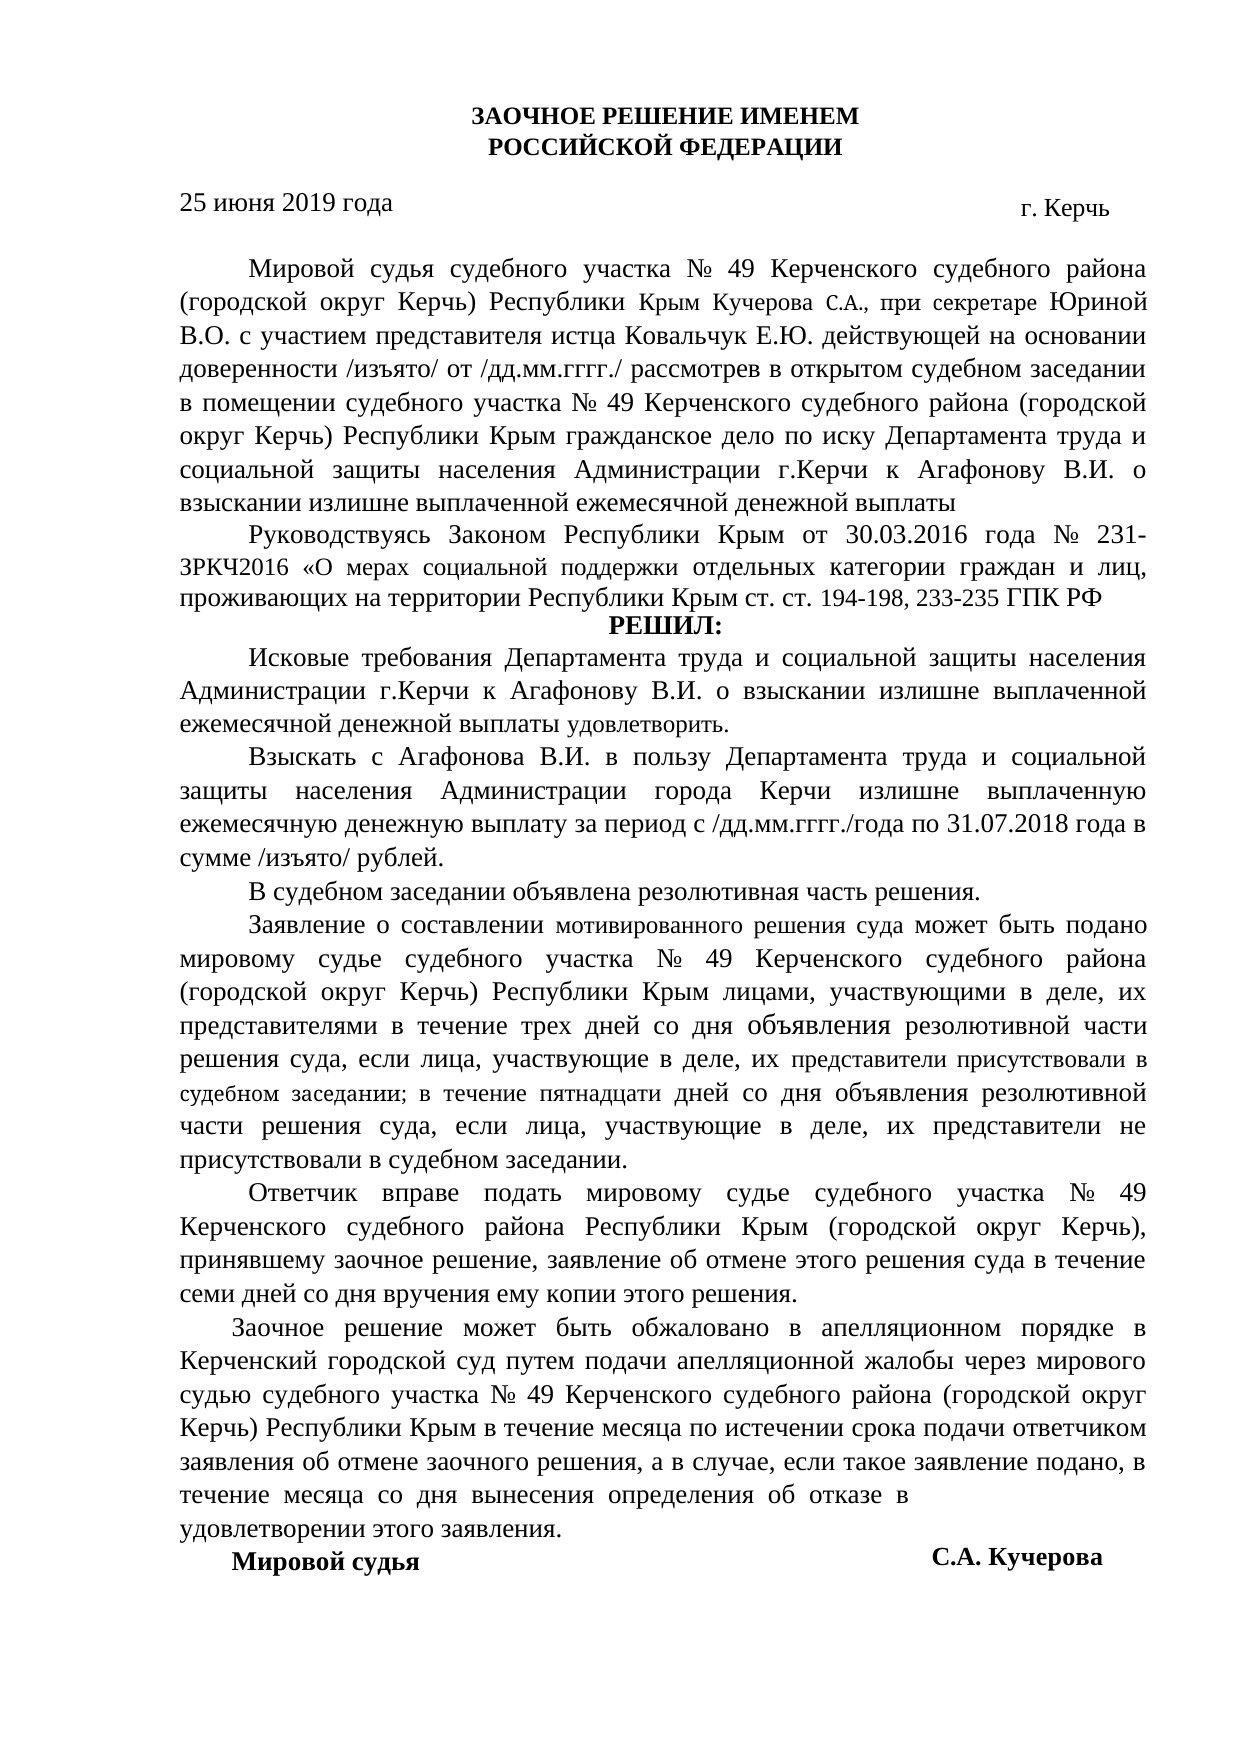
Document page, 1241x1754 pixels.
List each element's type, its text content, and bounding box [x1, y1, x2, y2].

text В судебном заседании объявлена резолютивная часть решения. [179, 873, 1152, 907]
text Мировой судья судебного участка № 49 Керченского судебного района (городской округ Керчь) Республики Крым Кучерова С.А., при секретаре Юриной В.О. с участием представителя истца Ковальчук Е.Ю. действующей на основании доверенности /изъято/ от /дд.мм.гггг./ рассмотрев в открытом судебном заседании в помещении судебного участка № 49 Керченского судебного района (городской округ Керчь) Республики Крым гражданское дело по иску Департамента труда и социальной защиты населения Администрации г.Керчи к Агафонову В.И. о взыскании излишне выплаченной ежемесячной денежной выплаты [179, 250, 1147, 518]
text 25 июня 2019 года [179, 189, 1152, 217]
text Заочное решение может быть обжаловано в апелляционном порядке в Керченский городской суд путем подачи апелляционной жалобы через мирового судью судебного участка № 49 Керченского судебного района (городской округ Керчь) Республики Крым в течение месяца по истечении срока подачи ответчиком заявления об отмене заочного решения, а в случае, если такое заявление подано, в течение месяца со дня вынесения определения об отказе в удовлетворении этого заявления. [179, 1309, 1147, 1544]
text Мировой судья [179, 1544, 1147, 1578]
text РЕШИЛ: [179, 613, 1152, 640]
text Заявление о составлении мотивированного решения суда может быть подано мировому судье судебного участка № 49 Керченского судебного района (городской округ Керчь) Республики Крым лицами, участвующими в деле, их представителями в течение трех дней со дня объявления резолютивной части решения суда, если лица, участвующие в деле, их представители присутствовали в судебном заседании; в течение пятнадцати дней со дня объявления резолютивной части решения суда, если лица, участвующие в деле, их представители не присутствовали в судебном заседании. [179, 907, 1147, 1175]
text Ответчик вправе подать мировому судье судебного участка № 49 Керченского судебного района Республики Крым (городской округ Керчь), принявшему заочное решение, заявление об отмене этого решения суда в течение семи дней со дня вручения ему копии этого решения. [179, 1175, 1147, 1309]
text Руководствуясь Законом Республики Крым от 30.03.2016 года № 231- ЗРКЧ2016 «О мерах социальной поддержки отдельных категории граждан и лиц, проживающих на территории Республики Крым ст. ст. 194-198, 233-235 ГПК РФ [179, 518, 1147, 613]
text Взыскать с Агафонова В.И. в пользу Департамента труда и социальной защиты населения Администрации города Керчи излишне выплаченную ежемесячную денежную выплату за период с /дд.мм.гггг./года по 31.07.2018 года в сумме /изъято/ рублей. [179, 739, 1147, 873]
text Исковые требования Департамента труда и социальной защиты населения Администрации г.Керчи к Агафонову В.И. о взыскании излишне выплаченной ежемесячной денежной выплаты удовлетворить. [179, 640, 1147, 739]
